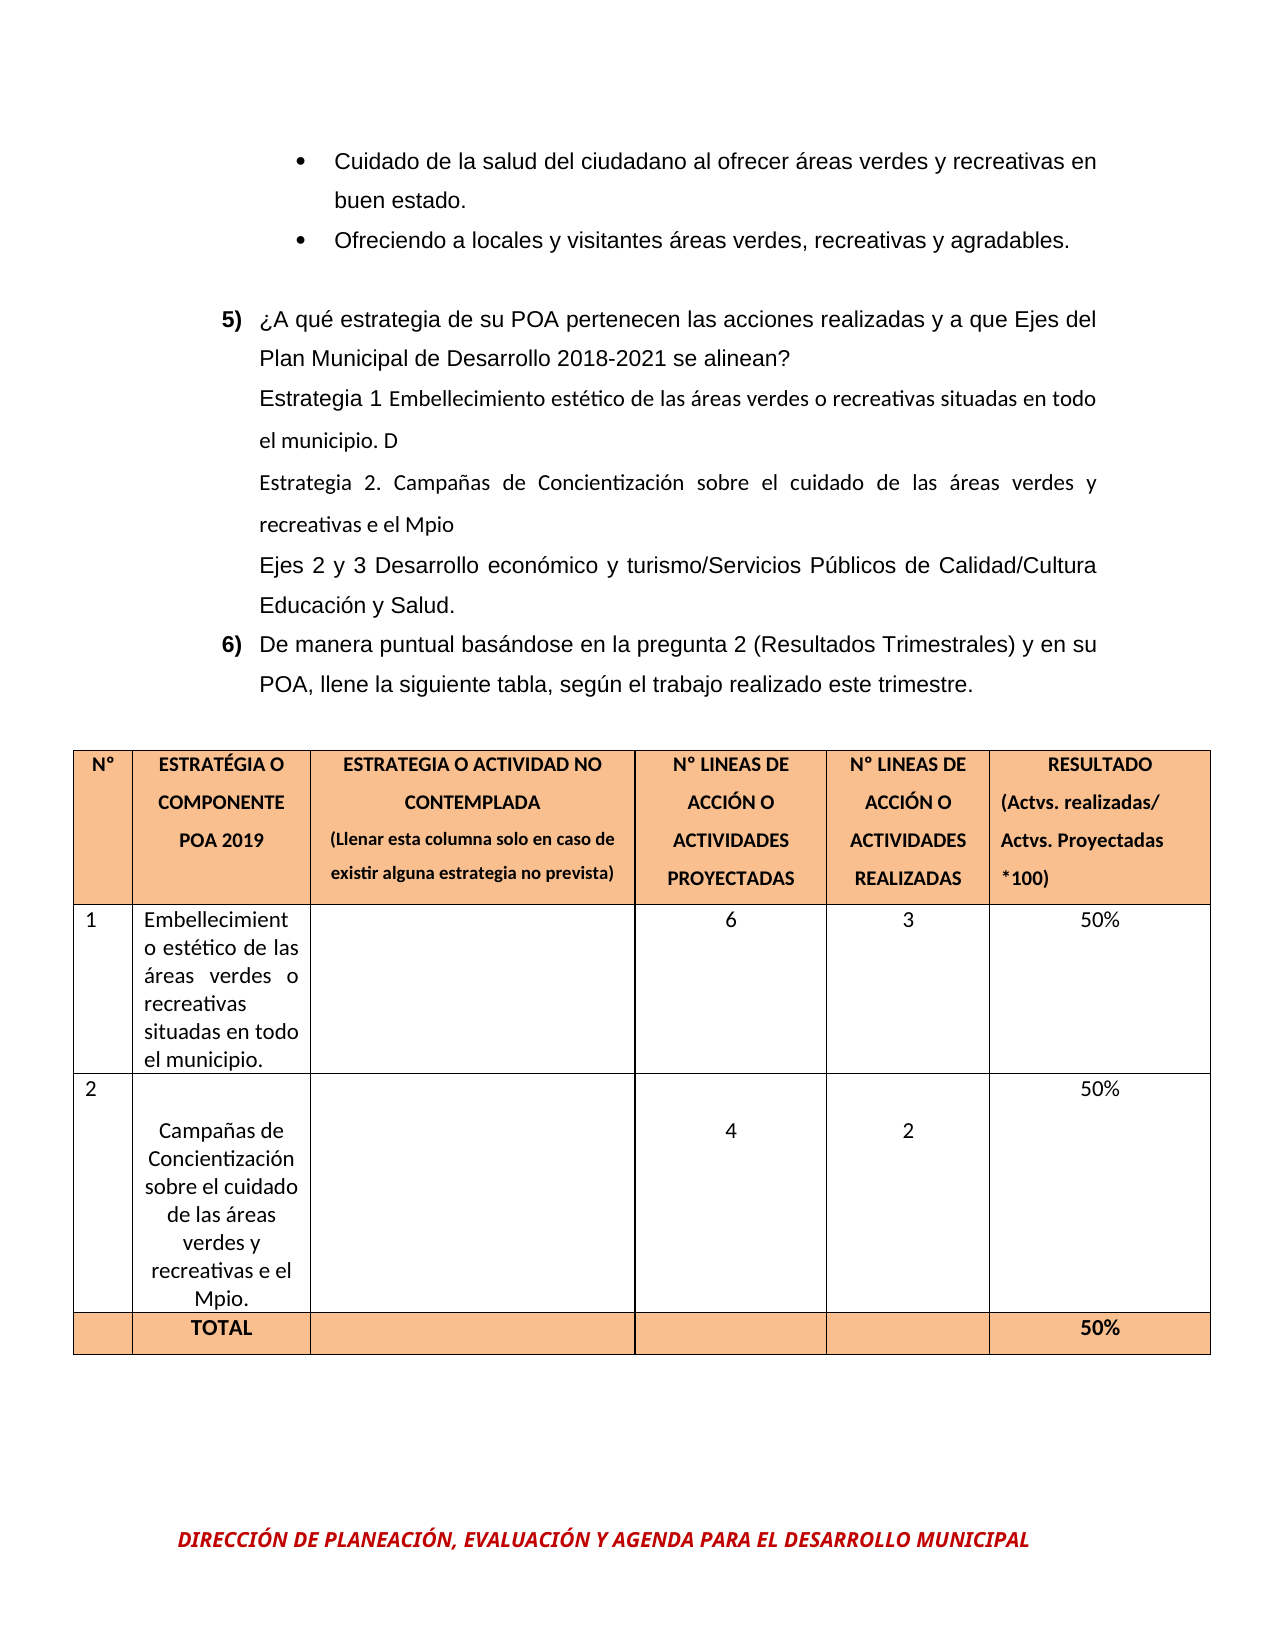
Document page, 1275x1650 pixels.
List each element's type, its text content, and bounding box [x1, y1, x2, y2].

table_cell [74, 1313, 132, 1354]
list Ofreciendo a locales y visitantes áreas verdes, recreativas y agradables. [297, 227, 1098, 253]
list Cuidado de la salud del ciudadano al ofrecer áreas verdes y recreativas en buen estado. [297, 148, 1098, 213]
list ¿A qué estrategia de su POA pertenecen las acciones realizadas y a que Ejes del Plan Municipal de Desarrollo 2018-2021 se alinean? [222, 306, 1098, 371]
list Ejes 2 y 3 Desarrollo económico y turismo/Servicios Públicos de Calidad/Cultura Educación y Salud. [259, 552, 1098, 618]
table_cell 1 [74, 905, 132, 1073]
table_header ESTRATEGIA O ACTIVIDAD NO CONTEMPLADA (Llenar esta columna solo en caso de existir alguna estrategia no prevista) [311, 751, 634, 904]
list Estrategia 2. Campañas de Concientización sobre el cuidado de las áreas verdes y recreativas e el Mpio [259, 468, 1098, 538]
table_cell 50% [990, 1313, 1210, 1354]
table_header Nº [74, 751, 132, 904]
table_cell Campañas de Concientización sobre el cuidado de las áreas verdes y recreativas e el Mpio. [133, 1074, 310, 1312]
table_cell [827, 1313, 989, 1354]
table_header Nº LINEAS DE ACCIÓN O ACTIVIDADES REALIZADAS [827, 751, 989, 904]
table_cell [636, 1313, 826, 1354]
table_cell 6 [636, 905, 826, 1073]
table_cell 50% [990, 1074, 1210, 1312]
table_cell 2 [827, 1074, 989, 1312]
table_cell [311, 1074, 634, 1312]
table_cell 50% [990, 905, 1210, 1073]
table_header ESTRATÉGIA O COMPONENTE POA 2019 [133, 751, 310, 904]
table_cell [311, 1313, 634, 1354]
table_header Nº LINEAS DE ACCIÓN O ACTIVIDADES PROYECTADAS [636, 751, 826, 904]
table_cell [311, 905, 634, 1073]
table_header RESULTADO (Actvs. realizadas/ Actvs. Proyectadas *100) [990, 751, 1210, 904]
table_cell 4 [636, 1074, 826, 1312]
table_cell Embellecimiento estético de las áreas verdes o recreativas situadas en todo el municipio. [133, 905, 310, 1073]
table_cell 3 [827, 905, 989, 1073]
table_cell TOTAL [133, 1313, 310, 1354]
list Estrategia 1 Embellecimiento estético de las áreas verdes o recreativas situadas en todo el municipio. D [259, 384, 1098, 454]
list De manera puntual basándose en la pregunta 2 (Resultados Trimestrales) y en su POA, llene la siguiente tabla, según el trabajo realizado este trimestre. [222, 631, 1098, 697]
table_cell 2 [74, 1074, 132, 1312]
